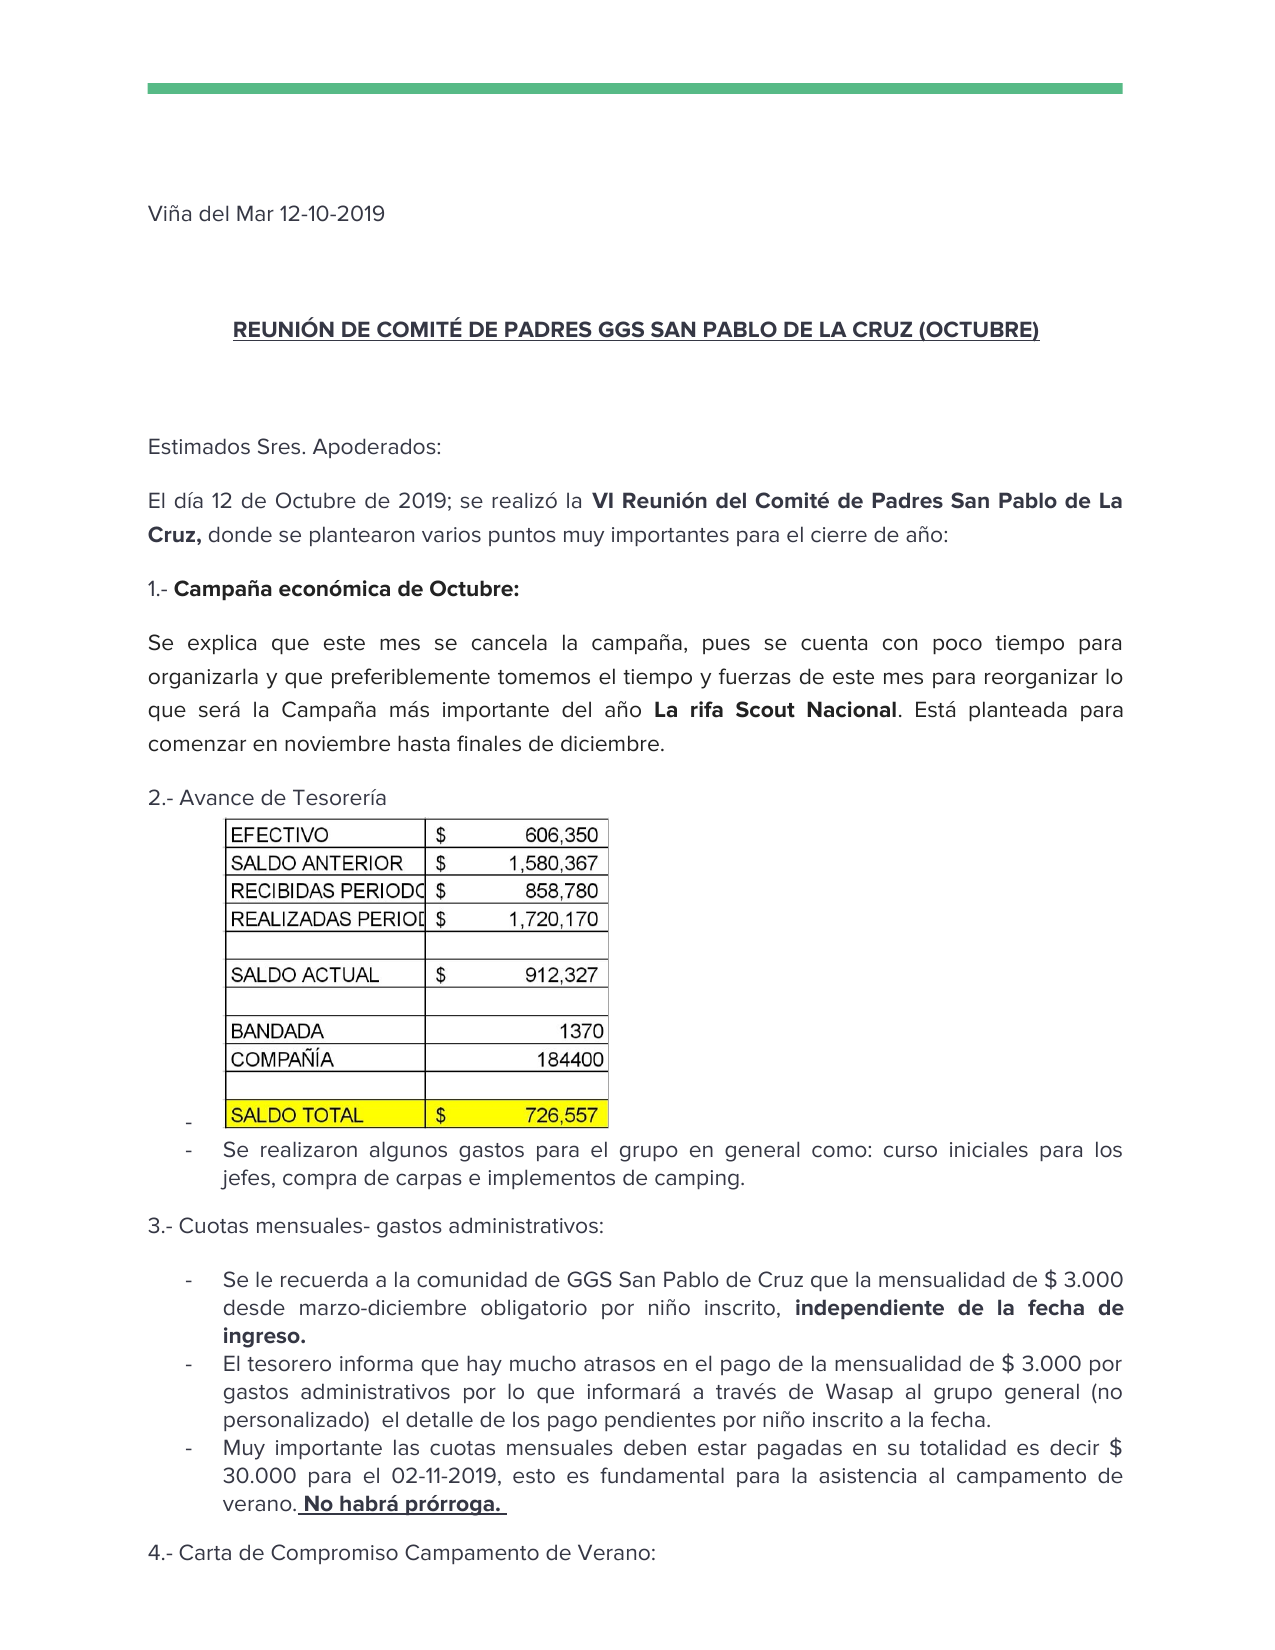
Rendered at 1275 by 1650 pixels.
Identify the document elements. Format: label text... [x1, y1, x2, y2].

list Se realizaron algunos gastos para el grupo en general como: curso iniciales para los jefes, compra de carpas e implementos de camping. [185, 1136, 1124, 1192]
list Se le recuerda a la comunidad de GGS San Pablo de Cruz que la mensualidad de $ 3.000 desde marzo-diciembre obligatorio por niño inscrito, independiente de la fecha de ingreso. [185, 1267, 1124, 1351]
list Muy importante las cuotas mensuales deben estar pagadas en su totalidad es decir $ 30.000 para el 02-11-2019, esto es fundamental para la asistencia al campamento de verano. No habrá prórroga. [185, 1434, 1124, 1518]
text Estimados Sres. Apoderados: [148, 433, 1124, 461]
text REUNIÓN DE COMITÉ DE PADRES GGS SAN PABLO DE LA CRUZ (OCTUBRE) [148, 317, 1124, 344]
text 4.- Carta de Compromiso Campamento de Verano: [148, 1539, 1124, 1567]
text Se explica que este mes se cancela la campaña, pues se cuenta con poco tiempo para organizarla y que preferiblemente tomemos el tiempo y fuerzas de este mes para reorganizar lo que será la Campaña más importante del año La rifa Scout Nacional. Está planteada para comenzar en noviembre hasta finales de diciembre. [148, 630, 1124, 758]
text 2.- Avance de Tesorería [148, 784, 1124, 812]
text El día 12 de Octubre de 2019; se realizó la VI Reunión del Comité de Padres San Pablo de La Cruz, donde se plantearon varios puntos muy importantes para el cierre de año: [148, 488, 1124, 549]
picture [222, 817, 609, 1129]
text Viña del Mar 12-10-2019 [148, 200, 1124, 228]
text 3.- Cuotas mensuales- gastos administrativos: [148, 1213, 1124, 1241]
list El tesorero informa que hay mucho atrasos en el pago de la mensualidad de $ 3.000 por gastos administrativos por lo que informará a través de Wasap al grupo general (no personalizado) el detalle de los pago pendientes por niño inscrito a la fecha. [185, 1351, 1124, 1434]
picture [147, 83, 1123, 94]
text 1.- Campaña económica de Octubre: [148, 575, 1124, 603]
